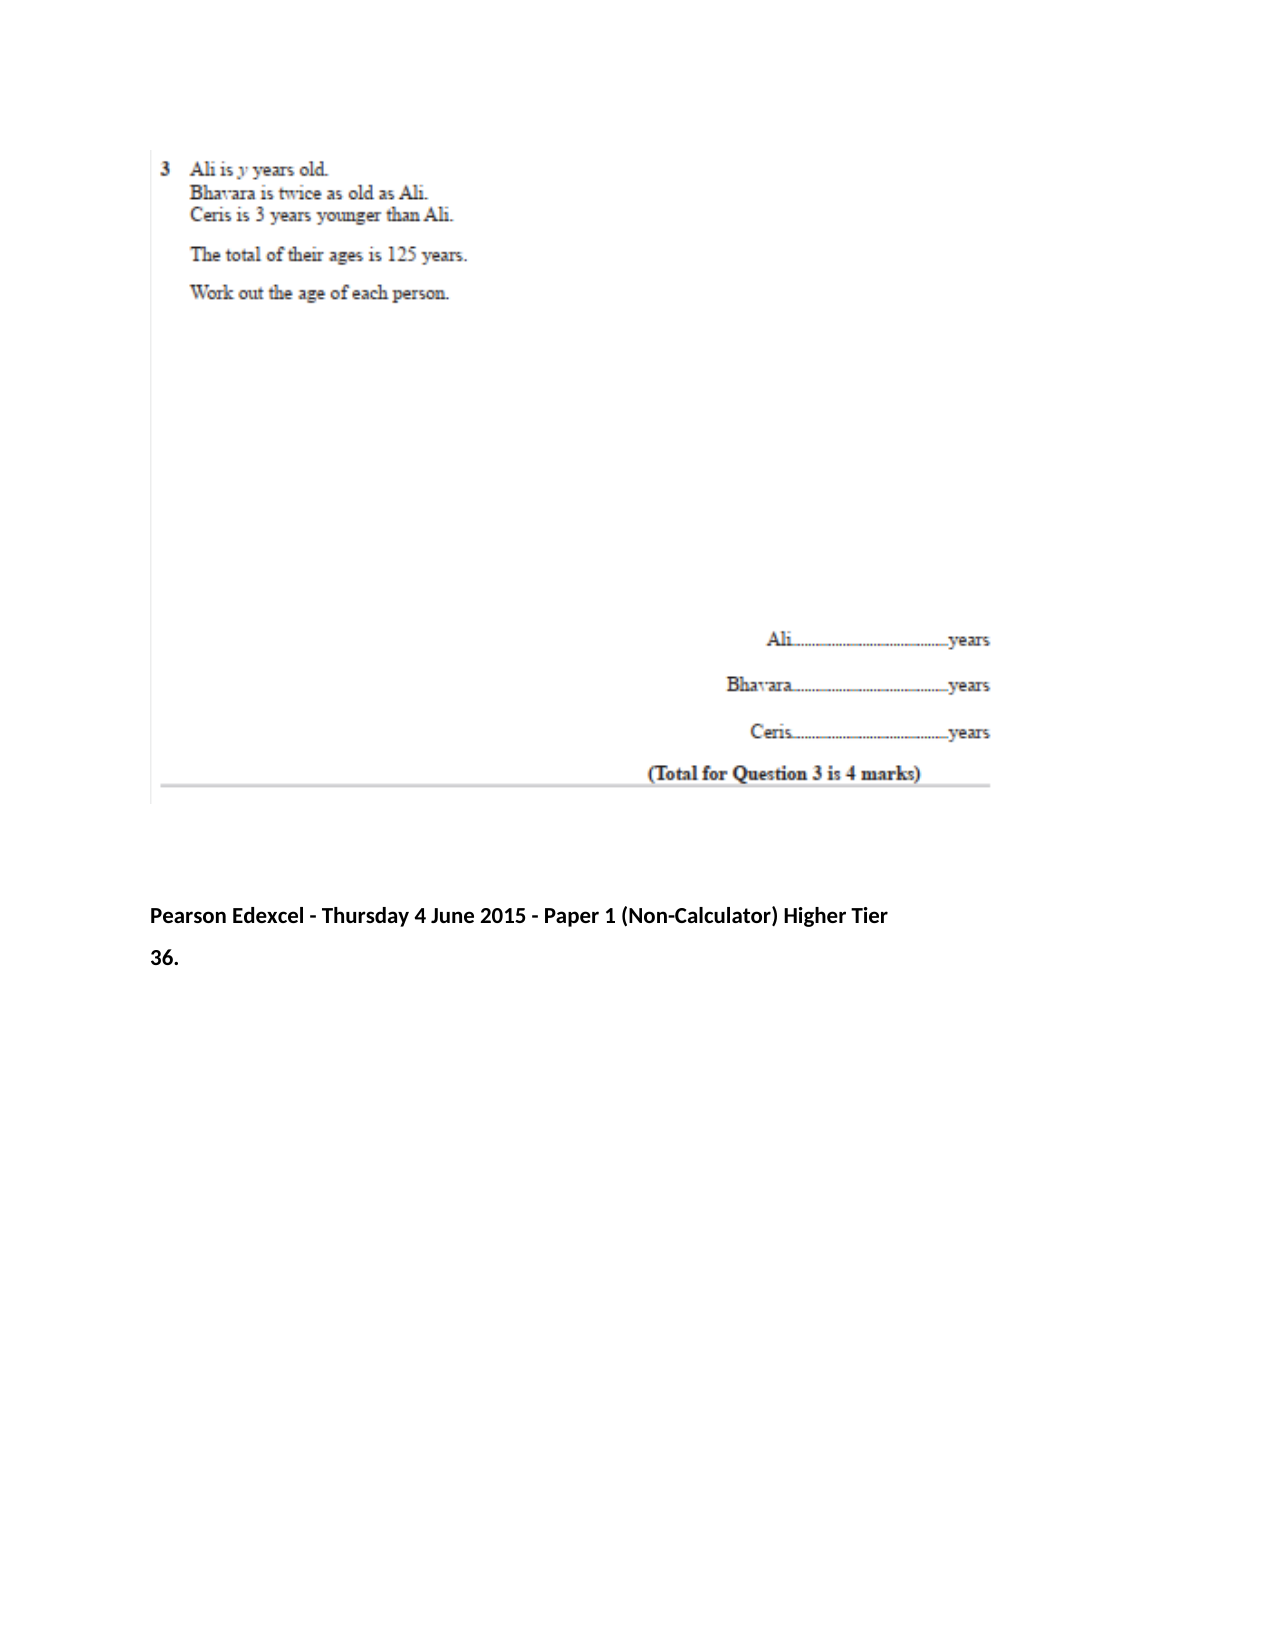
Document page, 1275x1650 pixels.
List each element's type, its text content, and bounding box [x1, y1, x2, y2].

list Pearson Edexcel - Thursday 4 June 2015 - Paper 1 (Non-Calculator) Higher Tier [150, 901, 1125, 929]
picture [150, 150, 996, 804]
list 36. [150, 943, 1125, 971]
